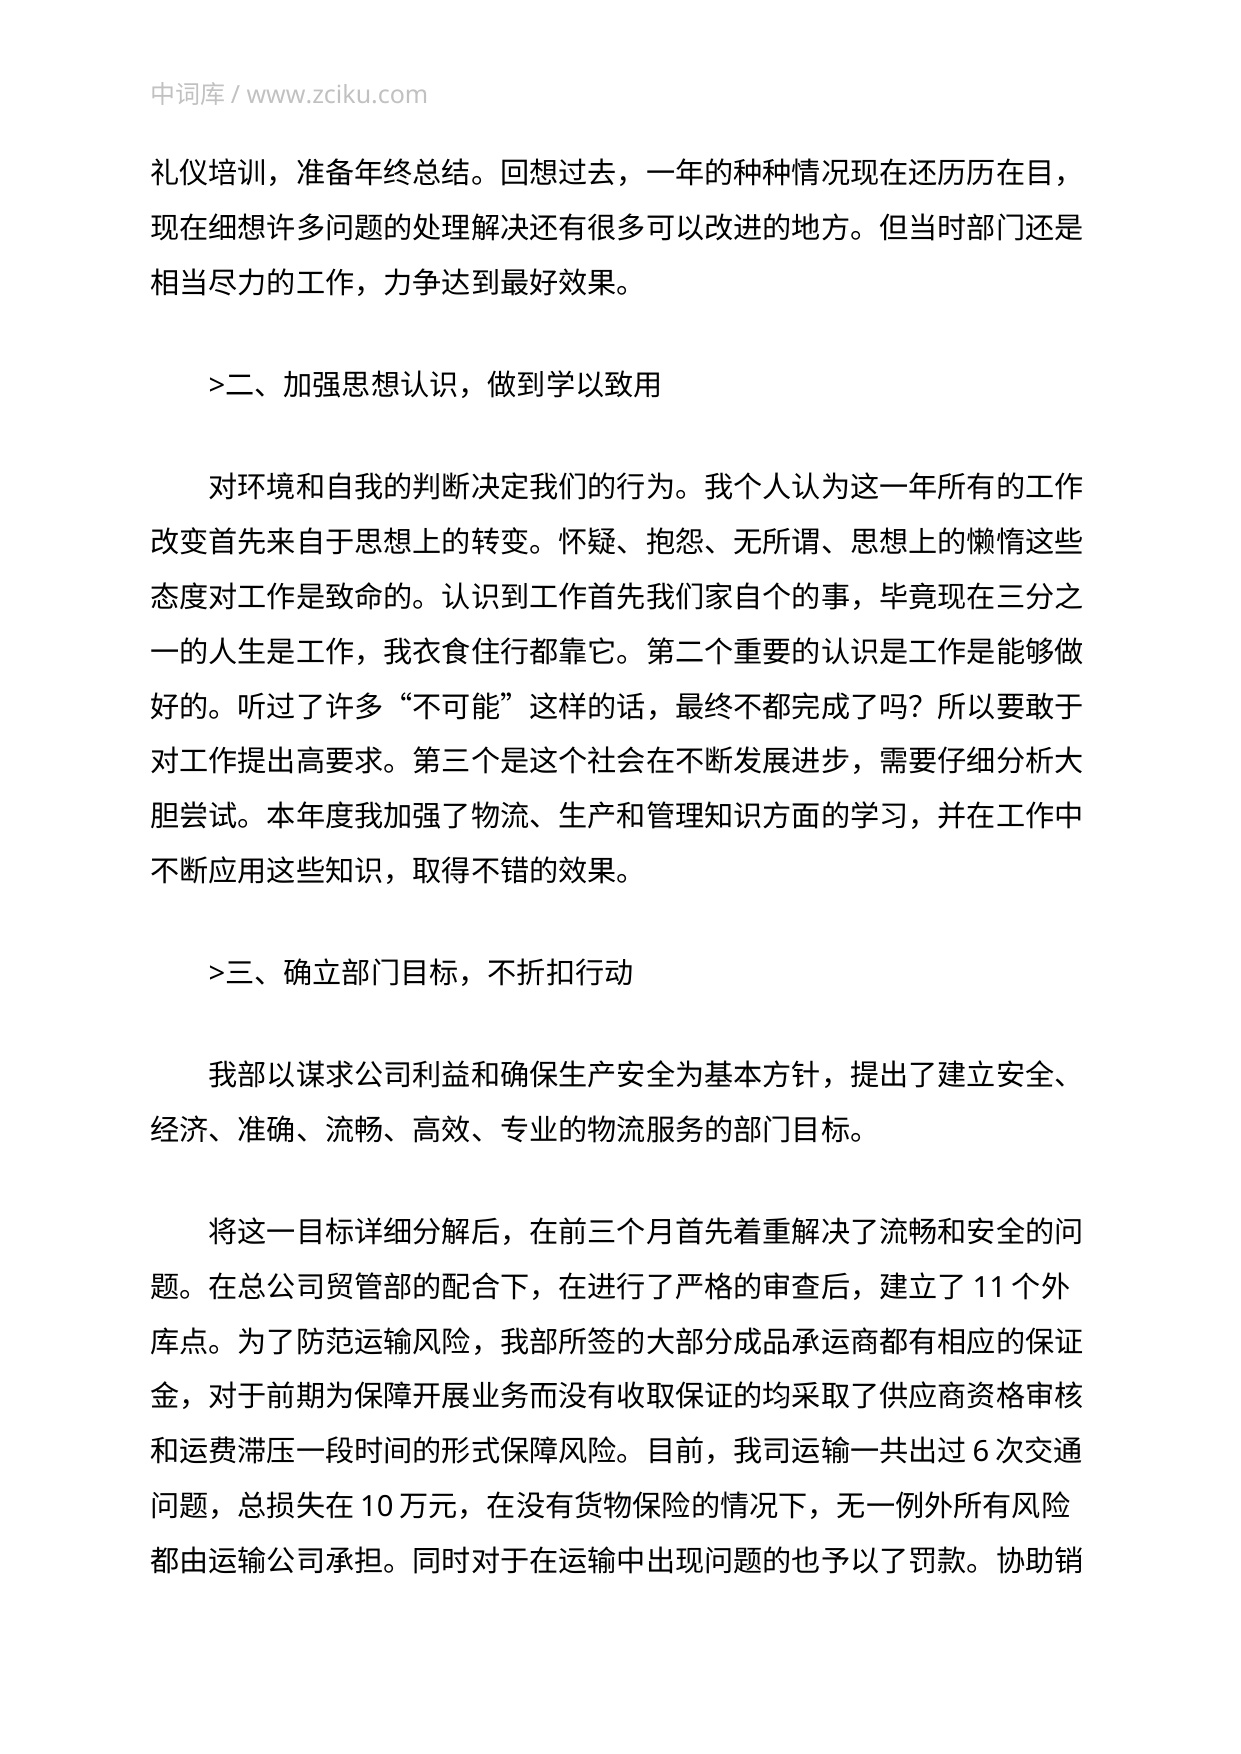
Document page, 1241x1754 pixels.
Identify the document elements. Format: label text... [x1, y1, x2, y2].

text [150, 1208, 1090, 1580]
text 我部以谋求公司利益和确保生产安全为基本方针，提出了建立安全、经济、准确、流畅、高效、专业的物流服务的部门目标。 [150, 1052, 1090, 1149]
text 对环境和自我的判断决定我们的行为。我个人认为这一年所有的工作改变首先来自于思想上的转变。怀疑、抱怨、无所谓、思想上的懒惰这些态度对工作是致命的。认识到工作首先我们家自个的事，毕竟现在三分之一的人生是工作，我衣食住行都靠它。第二个重要的认识是工作是能够做好的。听过了许多“不可能”这样的话，最终不都完成了吗？所以要敢于对工作提出高要求。第三个是这个社会在不断发展进步，需要仔细分析大胆尝试。本年度我加强了物流、生产和管理知识方面的学习，并在工作中不断应用这些知识，取得不错的效果。 [150, 463, 1090, 890]
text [150, 150, 1090, 302]
text >二、加强思想认识，做到学以致用 [150, 362, 1090, 404]
text >三、确立部门目标，不折扣行动 [150, 949, 1090, 992]
